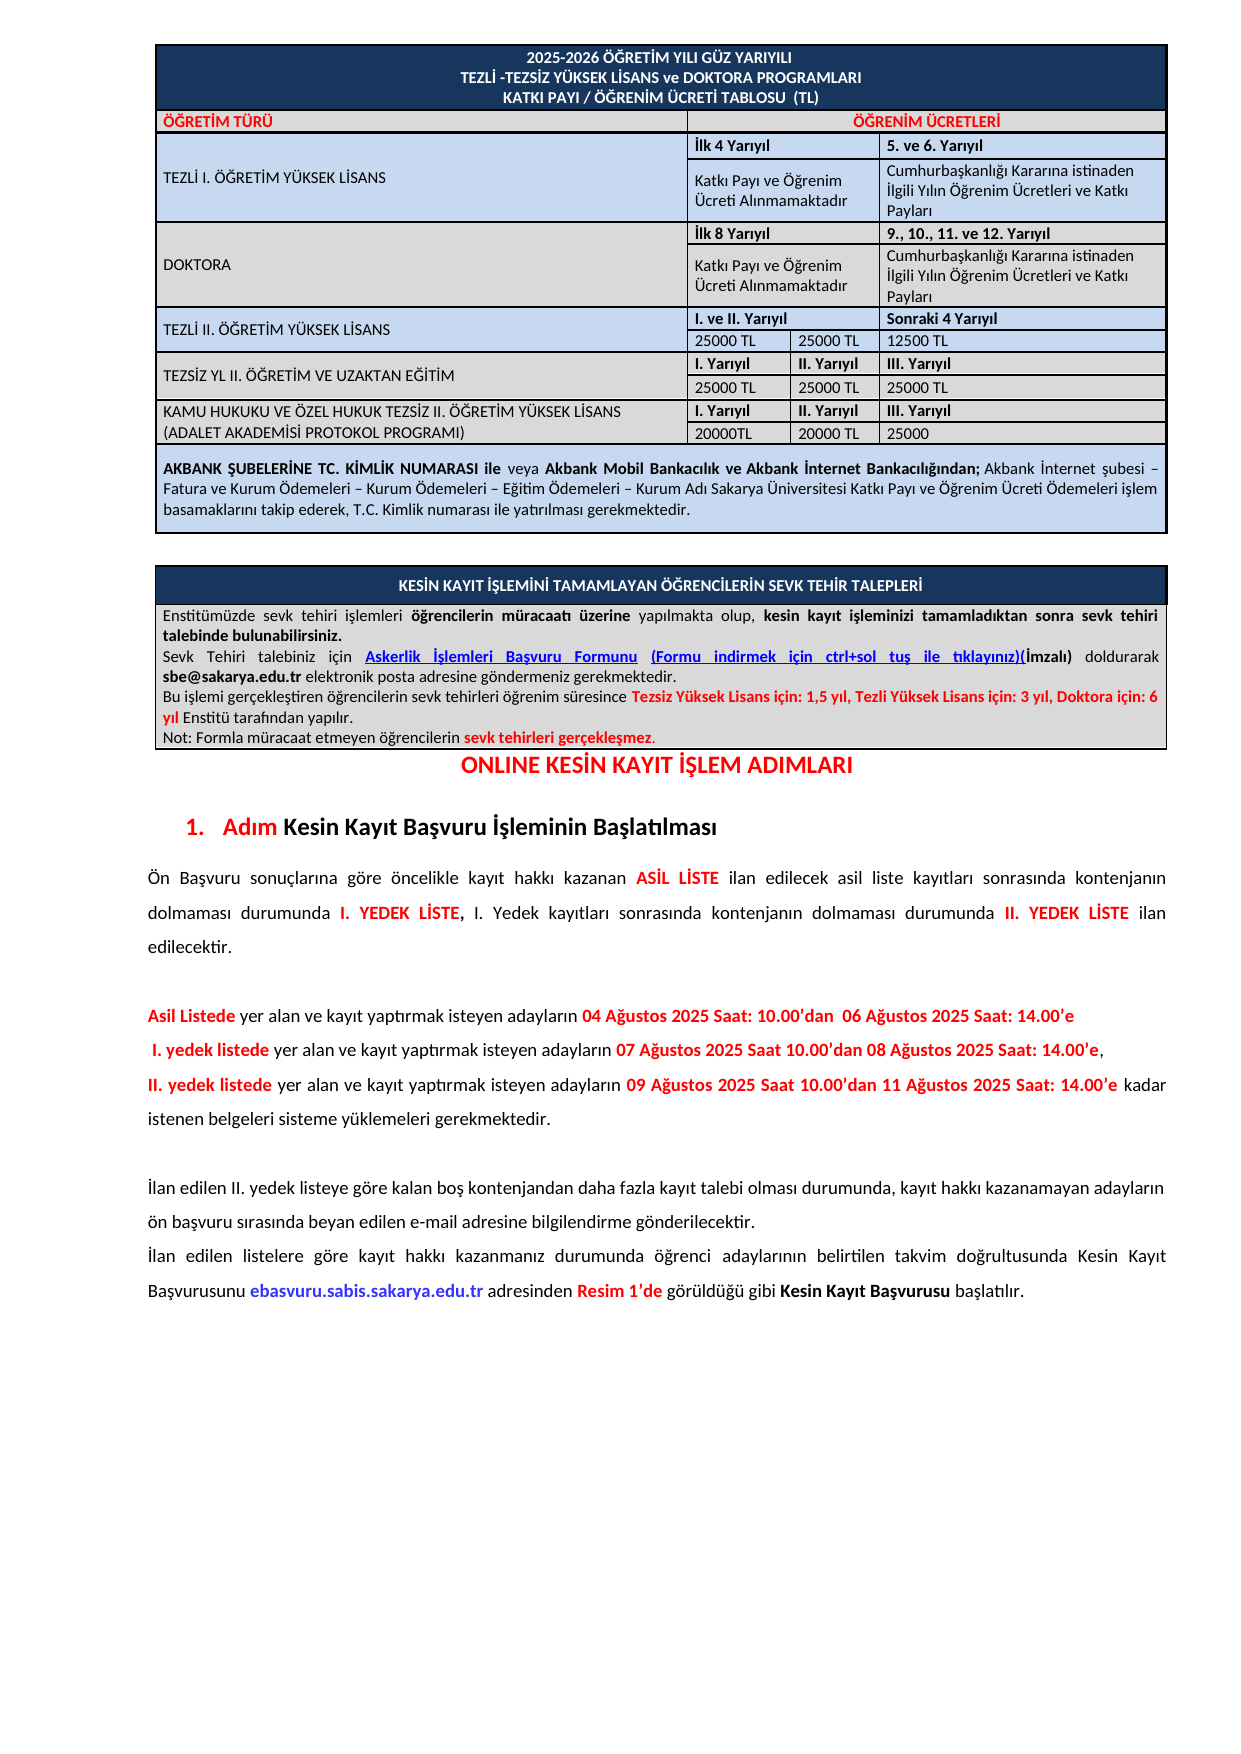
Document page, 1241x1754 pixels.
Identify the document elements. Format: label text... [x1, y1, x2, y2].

text II. yedek listede yer alan ve kayıt yaptırmak isteyen adayların 09 Ağustos 2025 Saat 10.00’dan 11 Ağustos 2025 Saat: 14.00’e kadar istenen belgeleri sisteme yüklemeleri gerekmektedir. [148, 1073, 1167, 1130]
table_cell TEZSİZ YL II. ÖĞRETİM VE UZAKTAN EĞİTİM [157, 353, 687, 398]
table_cell TEZLİ II. ÖĞRETİM YÜKSEK LİSANS [157, 308, 687, 351]
table_cell AKBANK ŞUBELERİNE TC. KİMLİK NUMARASI ile veya Akbank Mobil Bankacılık ve Akbank İnternet Bankacılığından; Akbank İnternet şubesi – Fatura ve Kurum Ödemeleri – Kurum Ödemeleri – Eğitim Ödemeleri – Kurum Adı Sakarya Üniversitesi Katkı Payı ve Öğrenim Ücreti Ödemeleri işlem basamaklarını takip ederek, T.C. Kimlik numarası ile yatırılması gerekmektedir. [157, 445, 1165, 532]
text Ön Başvuru sonuçlarına göre öncelikle kayıt hakkı kazanan ASİL LİSTE ilan edilecek asil liste kayıtları sonrasında kontenjanın dolmaması durumunda I. YEDEK LİSTE, I. Yedek kayıtları sonrasında kontenjanın dolmaması durumunda II. YEDEK LİSTE ilan edilecektir. [148, 866, 1167, 958]
table_cell Enstitümüzde sevk tehiri işlemleri öğrencilerin müracaatı üzerine yapılmakta olup, kesin kayıt işleminizi tamamladıktan sonra sevk tehiri talebinde bulunabilirsiniz. Sevk Tehiri talebiniz için Askerlik İşlemleri Başvuru Formunu (Formu indirmek için ctrl+sol tuş ile tıklayınız)(İmzalı) doldurarak sbe@sakarya.edu.tr elektronik posta adresine göndermeniz gerekmektedir. Bu işlemi gerçekleştiren öğrencilerin sevk tehirleri öğrenim süresince Tezsiz Yüksek Lisans için: 1,5 yıl, Tezli Yüksek Lisans için: 3 yıl, Doktora için: 6 yıl Enstitü tarafından yapılır. Not: Formla müracaat etmeyen öğrencilerin sevk tehirleri gerçekleşmez. [156, 605, 1166, 747]
table_cell I. Yarıyıl [688, 401, 790, 421]
table_cell 25000 [880, 423, 1165, 443]
text ONLINE KESİN KAYIT İŞLEM ADIMLARI [148, 749, 1167, 780]
table_cell I. Yarıyıl [688, 353, 790, 373]
table_header KESİN KAYIT İŞLEMİNİ TAMAMLAYAN ÖĞRENCİLERİN SEVK TEHİR TALEPLERİ [156, 567, 1165, 604]
table_cell DOKTORA [157, 223, 687, 306]
table_cell 20000 TL [791, 423, 879, 443]
table_cell 25000 TL [688, 376, 790, 398]
table_cell II. Yarıyıl [791, 353, 879, 373]
table_cell Sonraki 4 Yarıyıl [880, 308, 1165, 329]
table_cell 25000 TL [688, 331, 790, 351]
table_cell III. Yarıyıl [880, 401, 1165, 421]
table_cell 25000 TL [791, 331, 879, 351]
table_cell KAMU HUKUKU VE ÖZEL HUKUK TEZSİZ II. ÖĞRETİM YÜKSEK LİSANS (ADALET AKADEMİSİ PROTOKOL PROGRAMI) [157, 401, 687, 443]
table_cell 25000 TL [791, 376, 879, 398]
table_cell 9., 10., 11. ve 12. Yarıyıl [880, 223, 1165, 243]
table_header 2025-2026 ÖĞRETİM YILI GÜZ YARIYILI TEZLİ -TEZSİZ YÜKSEK LİSANS ve DOKTORA PROGRAMLARI KATKI PAYI / ÖĞRENİM ÜCRETİ TABLOSU (TL) [157, 46, 1165, 109]
table_cell Cumhurbaşkanlığı Kararına istinaden İlgili Yılın Öğrenim Ücretleri ve Katkı Payları [880, 245, 1165, 306]
text I. yedek listede yer alan ve kayıt yaptırmak isteyen adayların 07 Ağustos 2025 Saat 10.00’dan 08 Ağustos 2025 Saat: 14.00’e, [148, 1038, 1167, 1061]
text İlan edilen II. yedek listeye göre kalan boş kontenjandan daha fazla kayıt talebi olması durumunda, kayıt hakkı kazanamayan adayların ön başvuru sırasında beyan edilen e-mail adresine bilgilendirme gönderilecektir. [148, 1176, 1167, 1233]
table_cell ÖĞRENİM ÜCRETLERİ [688, 111, 1165, 131]
table_cell 20000TL [688, 423, 790, 443]
table_cell Cumhurbaşkanlığı Kararına istinaden İlgili Yılın Öğrenim Ücretleri ve Katkı Payları [880, 160, 1165, 221]
table_cell Katkı Payı ve Öğrenim Ücreti Alınmamaktadır [688, 245, 879, 306]
table_cell 25000 TL [880, 376, 1165, 398]
table_cell 5. ve 6. Yarıyıl [880, 134, 1165, 158]
table_cell III. Yarıyıl [880, 353, 1165, 373]
table_cell TEZLİ I. ÖĞRETİM YÜKSEK LİSANS [157, 134, 687, 221]
table_cell I. ve II. Yarıyıl [688, 308, 879, 329]
text Asil Listede yer alan ve kayıt yaptırmak isteyen adayların 04 Ağustos 2025 Saat: 10.00’dan 06 Ağustos 2025 Saat: 14.00’e [148, 1004, 1167, 1027]
table_cell ÖĞRETİM TÜRÜ [157, 111, 687, 131]
table_cell İlk 8 Yarıyıl [688, 223, 879, 243]
table_cell 12500 TL [880, 331, 1165, 351]
table_cell II. Yarıyıl [791, 401, 879, 421]
text İlan edilen listelere göre kayıt hakkı kazanmanız durumunda öğrenci adaylarının belirtilen takvim doğrultusunda Kesin Kayıt Başvurusunu ebasvuru.sabis.sakarya.edu.tr adresinden Resim 1’de görüldüğü gibi Kesin Kayıt Başvurusu başlatılır. [148, 1244, 1167, 1302]
table_cell Katkı Payı ve Öğrenim Ücreti Alınmamaktadır [688, 160, 879, 221]
table_cell İlk 4 Yarıyıl [688, 134, 879, 158]
list Adım Kesin Kayıt Başvuru İşleminin Başlatılması [185, 811, 1167, 841]
